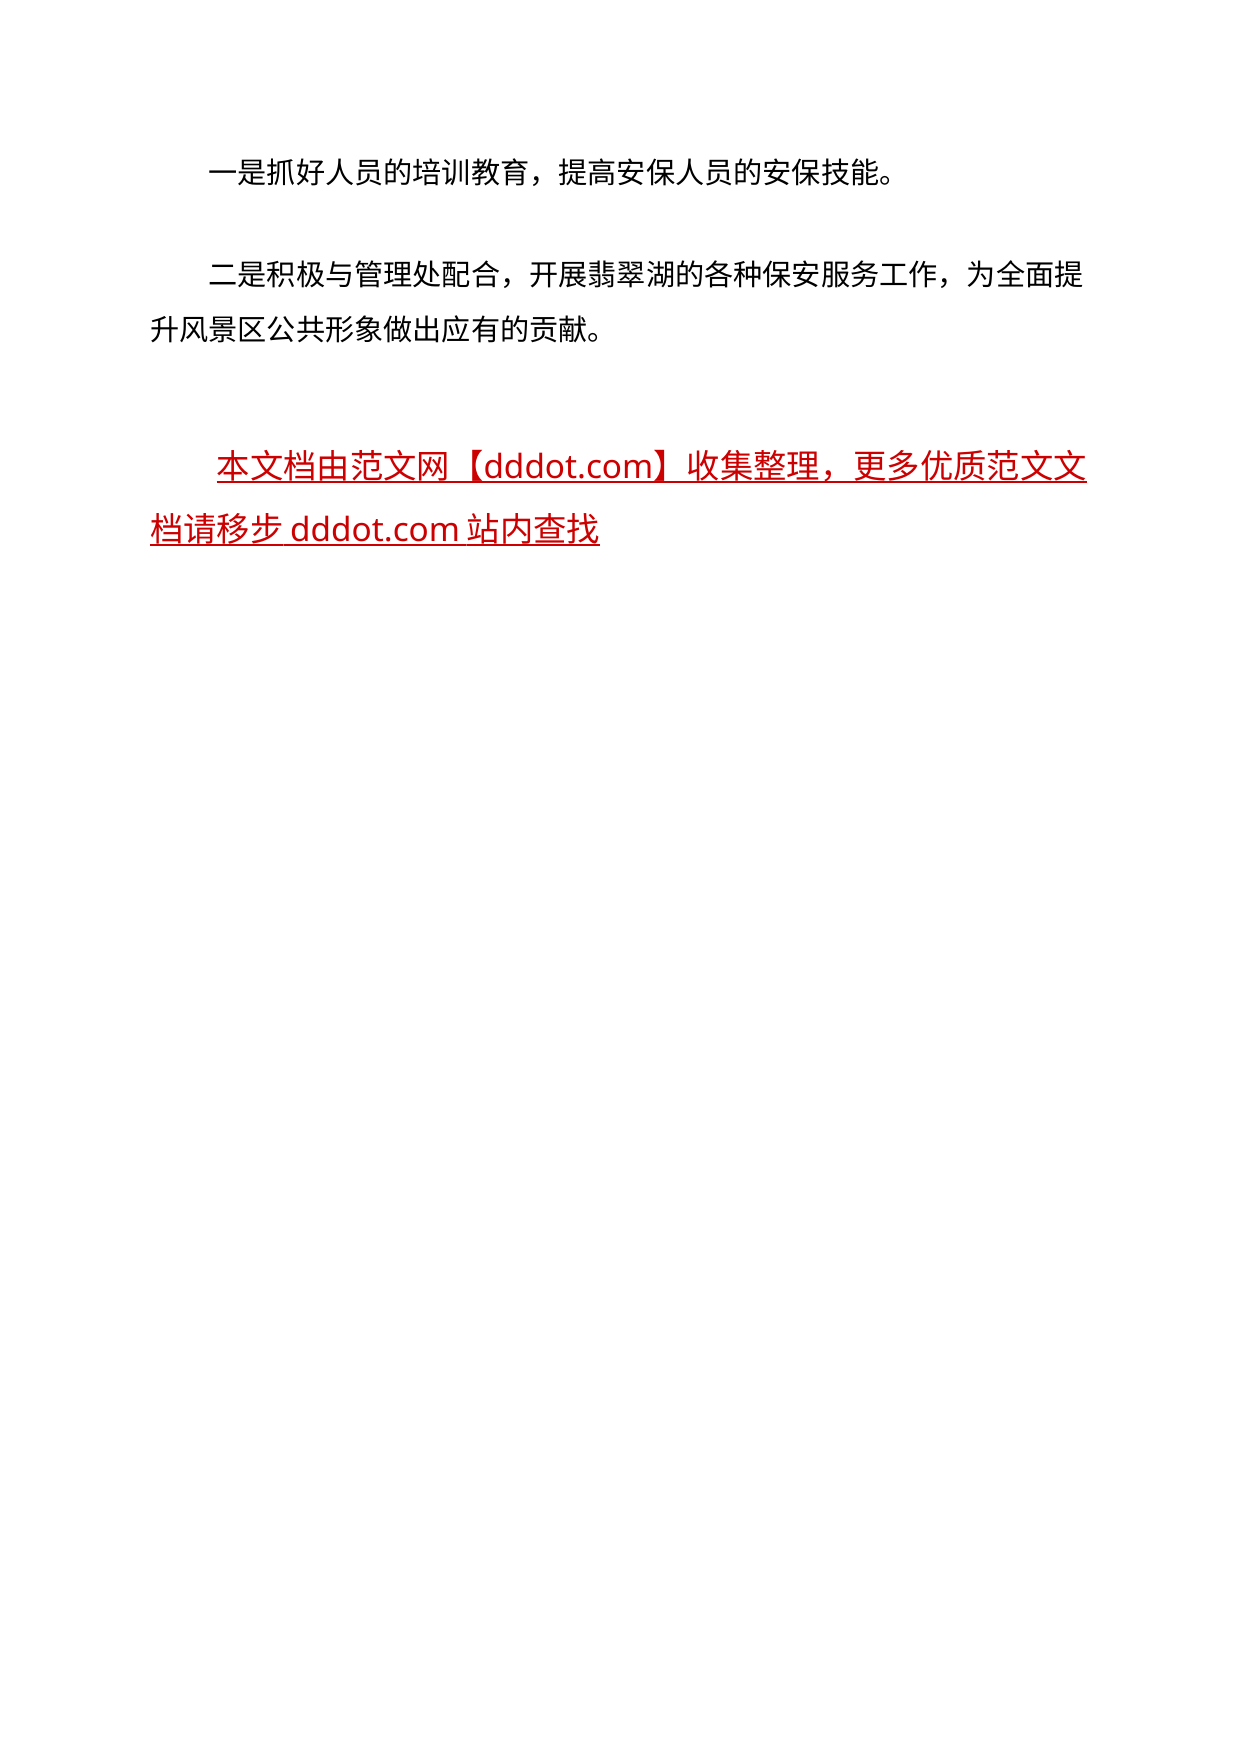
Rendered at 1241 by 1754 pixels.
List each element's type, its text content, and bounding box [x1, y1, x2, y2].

text 一是抓好人员的培训教育，提高安保人员的安保技能。 [150, 150, 1090, 192]
text 本文档由范文网【dddot.com】收集整理，更多优质范文文档请移步dddot.com站内查找 [150, 440, 1090, 551]
text 二是积极与管理处配合，开展翡翠湖的各种保安服务工作，为全面提升风景区公共形象做出应有的贡献。 [150, 252, 1090, 349]
